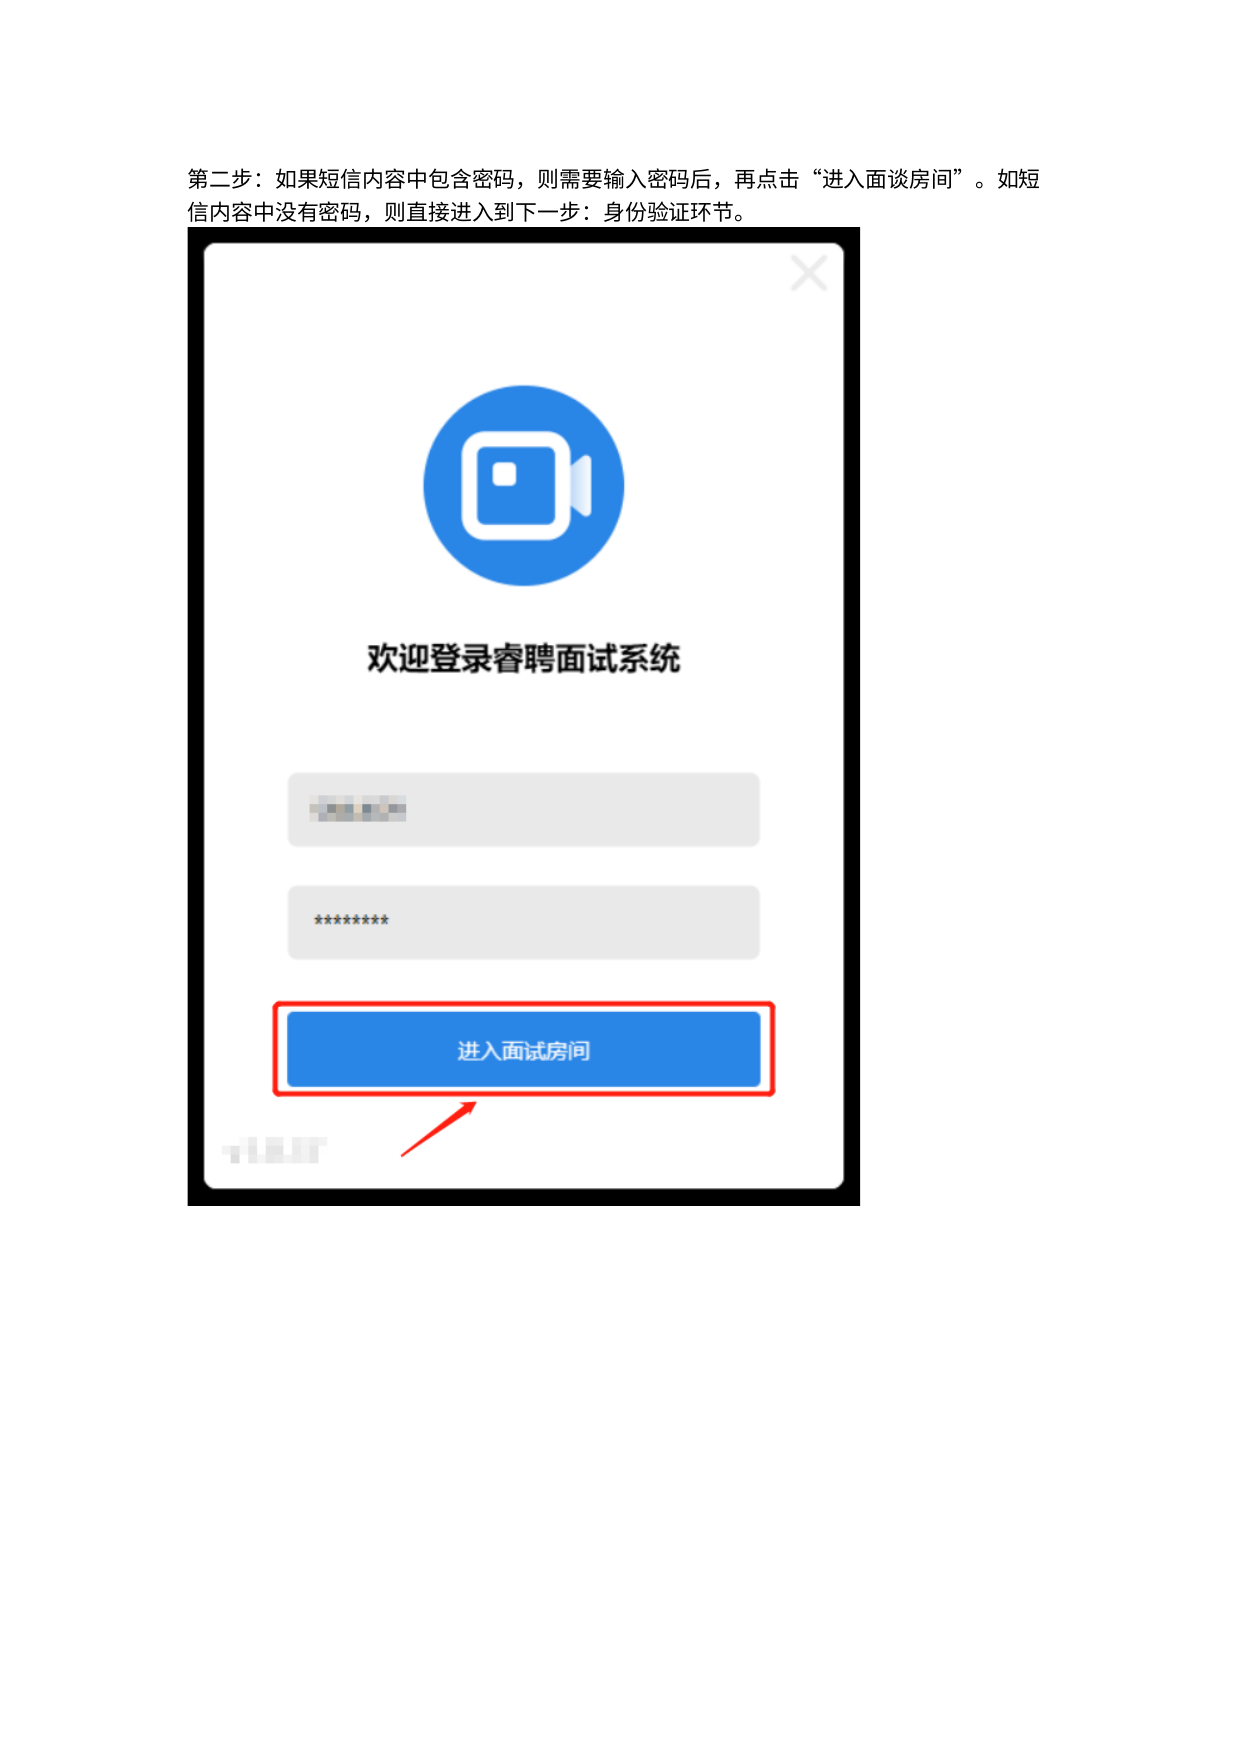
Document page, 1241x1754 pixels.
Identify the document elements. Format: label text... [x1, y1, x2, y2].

picture [187, 227, 861, 1206]
